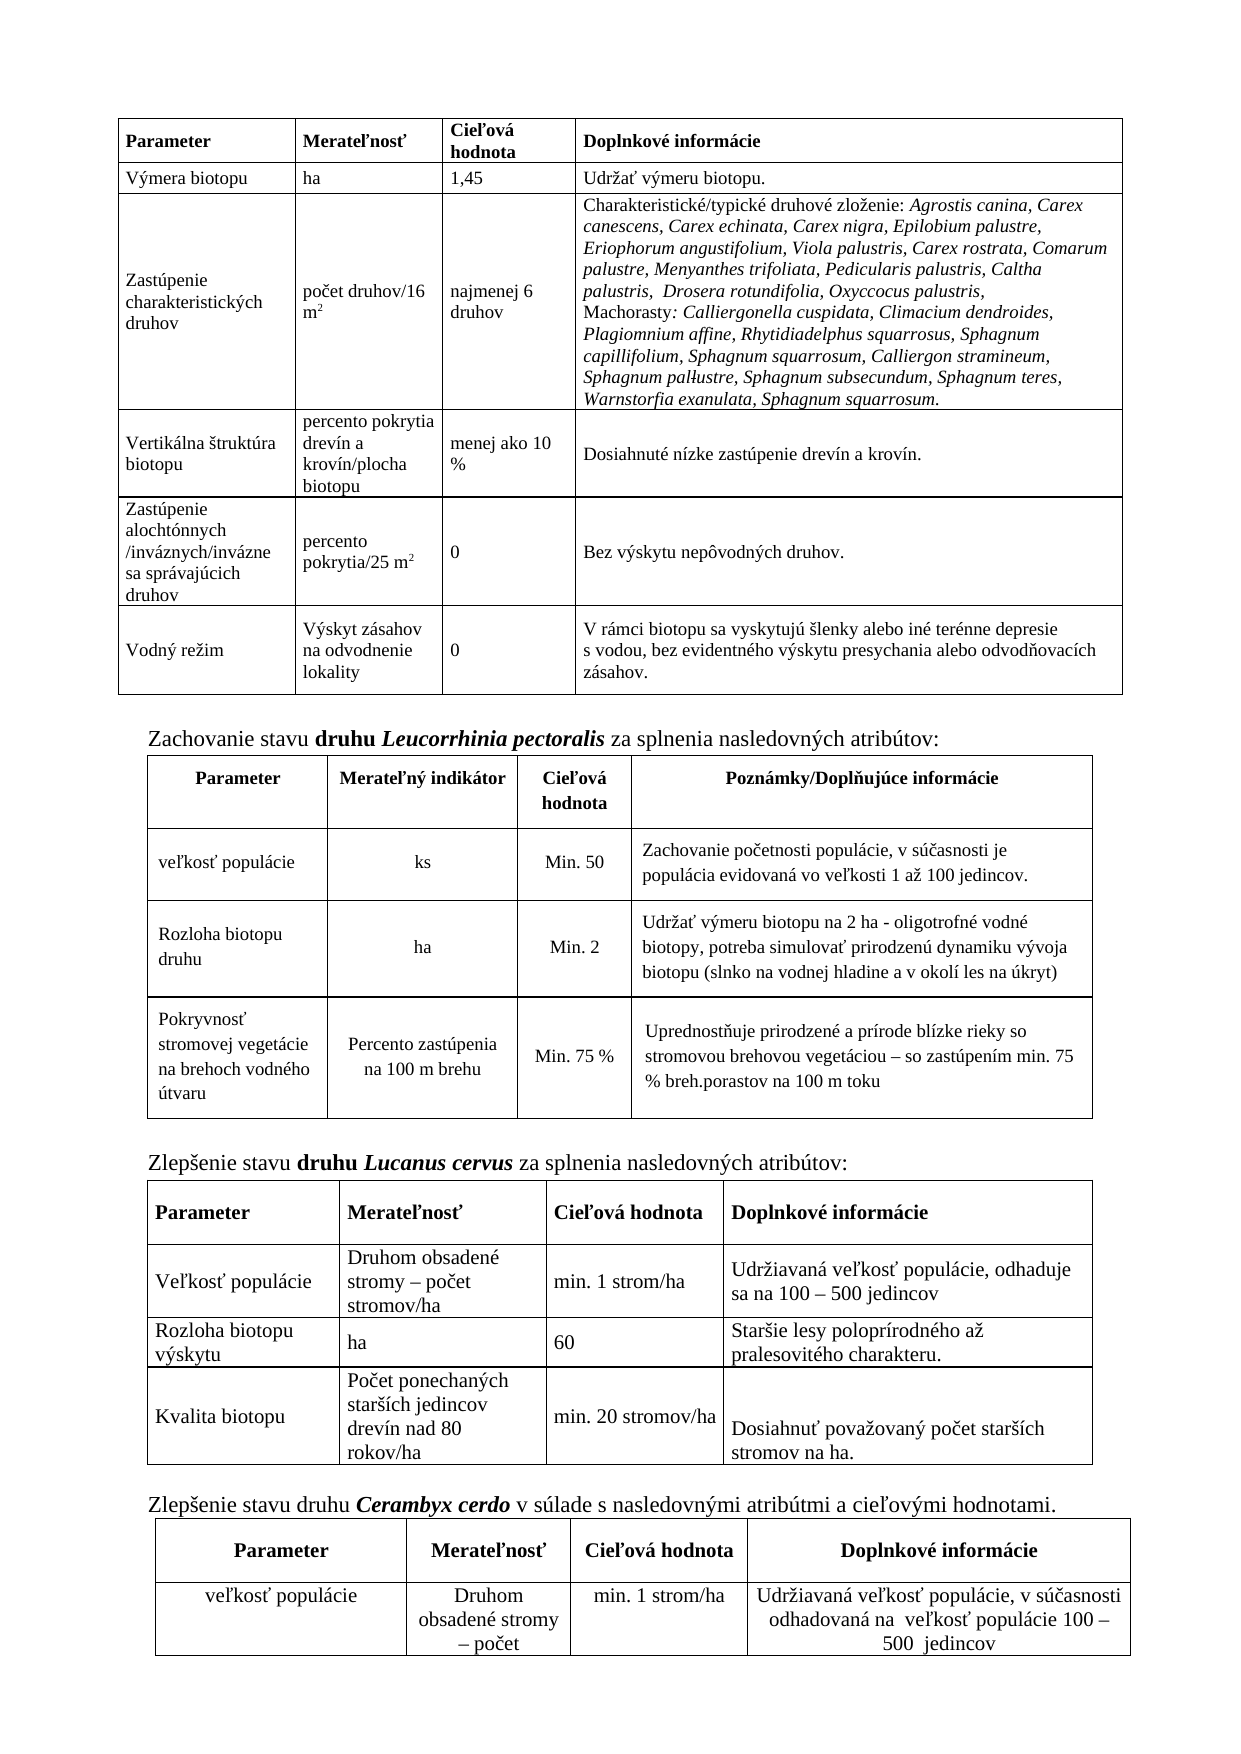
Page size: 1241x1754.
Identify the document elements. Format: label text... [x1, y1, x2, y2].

table_cell menej ako 10 % [443, 410, 575, 496]
table_header Merateľnosť [407, 1519, 570, 1582]
table_header Doplnkové informácie [724, 1181, 1092, 1244]
table_cell Bez výskytu nepôvodných druhov. [576, 498, 1122, 605]
table_cell Počet ponechaných starších jedincov drevín nad 80 rokov/ha [340, 1368, 546, 1464]
table_cell Výskyt zásahov na odvodnenie lokality [296, 606, 442, 694]
text Zlepšenie stavu druhu Lucanus cervus za splnenia nasledovných atribútov: [148, 1149, 1092, 1176]
table_header Doplnkové informácie [748, 1519, 1130, 1582]
table_cell Udržiavaná veľkosť populácie, odhaduje sa na 100 – 500 jedincov [724, 1245, 1092, 1317]
table_cell V rámci biotopu sa vyskytujú šlenky alebo iné terénne depresie s vodou, bez evidentného výskytu presychania alebo odvodňovacích zásahov. [576, 606, 1122, 694]
table_header Parameter [156, 1519, 406, 1582]
table_cell Vodný režim [119, 606, 295, 694]
table_cell ha [296, 163, 442, 192]
table_header Merateľný indikátor [328, 756, 517, 827]
table_header Parameter [119, 119, 295, 162]
table_cell percento pokrytia drevín a krovín/plocha biotopu [296, 410, 442, 496]
table_cell Dosiahnuť považovaný počet starších stromov na ha. [724, 1368, 1092, 1464]
table_cell počet druhov/16 m2 [296, 194, 442, 409]
table_header Merateľnosť [340, 1181, 546, 1244]
table_cell Pokryvnosť stromovej vegetácie na brehoch vodného útvaru [148, 998, 327, 1118]
table_cell Charakteristické/typické druhové zloženie: Agrostis canina, Carex canescens, Carex echinata, Carex nigra, Epilobium palustre, Eriophorum angustifolium, Viola palustris, Carex rostrata, Comarum palustre, Menyanthes trifoliata, Pedicularis palustris, Caltha palustris, Drosera rotundifolia, Oxyccocus palustris, Machorasty: Calliergonella cuspidata, Climacium dendroides, Plagiomnium affine, Rhytidiadelphus squarrosus, Sphagnum capillifolium, Sphagnum squarrosum, Calliergon stramineum, Sphagnum pallustre, Sphagnum subsecundum, Sphagnum teres, Warnstorfia exanulata, Sphagnum squarrosum. [576, 194, 1122, 409]
table_cell Druhom obsadené stromy – počet stromov/ha [340, 1245, 546, 1317]
table_header Cieľová hodnota [518, 756, 631, 827]
table_cell ks [328, 829, 517, 899]
table_cell Rozloha biotopu druhu [148, 901, 327, 996]
table_cell Uprednostňuje prirodzené a prírode blízke rieky so stromovou brehovou vegetáciou – so zastúpením min. 75 % breh.porastov na 100 m toku [632, 998, 1092, 1118]
table_cell najmenej 6 druhov [443, 194, 575, 409]
table_cell percento pokrytia/25 m2 [296, 498, 442, 605]
table_header Parameter [148, 1181, 339, 1244]
table_cell 0 [443, 606, 575, 694]
table_cell veľkosť populácie [156, 1583, 406, 1655]
table_cell ha [328, 901, 517, 996]
table_cell Dosiahnuté nízke zastúpenie drevín a krovín. [576, 410, 1122, 496]
table_cell ha [340, 1318, 546, 1366]
table_cell min. 1 strom/ha [571, 1583, 747, 1655]
table_header Cieľová hodnota [547, 1181, 723, 1244]
table_cell 1,45 [443, 163, 575, 192]
table_cell Percento zastúpenia na 100 m brehu [328, 998, 517, 1118]
table_header Merateľnosť [296, 119, 442, 162]
text Zlepšenie stavu druhu Cerambyx cerdo v súlade s nasledovnými atribútmi a cieľovými hodnotami. [148, 1491, 1092, 1517]
table_cell Zachovanie početnosti populácie, v súčasnosti je populácia evidovaná vo veľkosti 1 až 100 jedincov. [632, 829, 1092, 899]
table_cell Staršie lesy poloprírodného až pralesovitého charakteru. [724, 1318, 1092, 1366]
table_cell Zastúpenie charakteristických druhov [119, 194, 295, 409]
table_cell Min. 75 % [518, 998, 631, 1118]
table_header Parameter [148, 756, 327, 827]
table_cell 60 [547, 1318, 723, 1366]
table_cell Udržať výmeru biotopu na 2 ha - oligotrofné vodné biotopy, potreba simulovať prirodzenú dynamiku vývoja biotopu (slnko na vodnej hladine a v okolí les na úkryt) [632, 901, 1092, 996]
text Zachovanie stavu druhu Leucorrhinia pectoralis za splnenia nasledovných atribútov: [148, 725, 1092, 751]
table_header Cieľová hodnota [571, 1519, 747, 1582]
table_cell Vertikálna štruktúra biotopu [119, 410, 295, 496]
table_cell Kvalita biotopu [148, 1368, 339, 1464]
table_cell min. 1 strom/ha [547, 1245, 723, 1317]
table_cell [748, 1583, 1130, 1655]
table_cell Veľkosť populácie [148, 1245, 339, 1317]
table_cell 0 [443, 498, 575, 605]
table_cell Min. 2 [518, 901, 631, 996]
table_cell min. 20 stromov/ha [547, 1368, 723, 1464]
table_cell Výmera biotopu [119, 163, 295, 192]
table_cell Udržať výmeru biotopu. [576, 163, 1122, 192]
table_cell veľkosť populácie [148, 829, 327, 899]
table_cell Zastúpenie alochtónnych /inváznych/invázne sa správajúcich druhov [119, 498, 295, 605]
table_header Doplnkové informácie [576, 119, 1122, 162]
table_cell Rozloha biotopu výskytu [148, 1318, 339, 1366]
table_header Poznámky/Doplňujúce informácie [632, 756, 1092, 827]
table_cell Min. 50 [518, 829, 631, 899]
table_header Cieľová hodnota [443, 119, 575, 162]
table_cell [407, 1583, 570, 1655]
